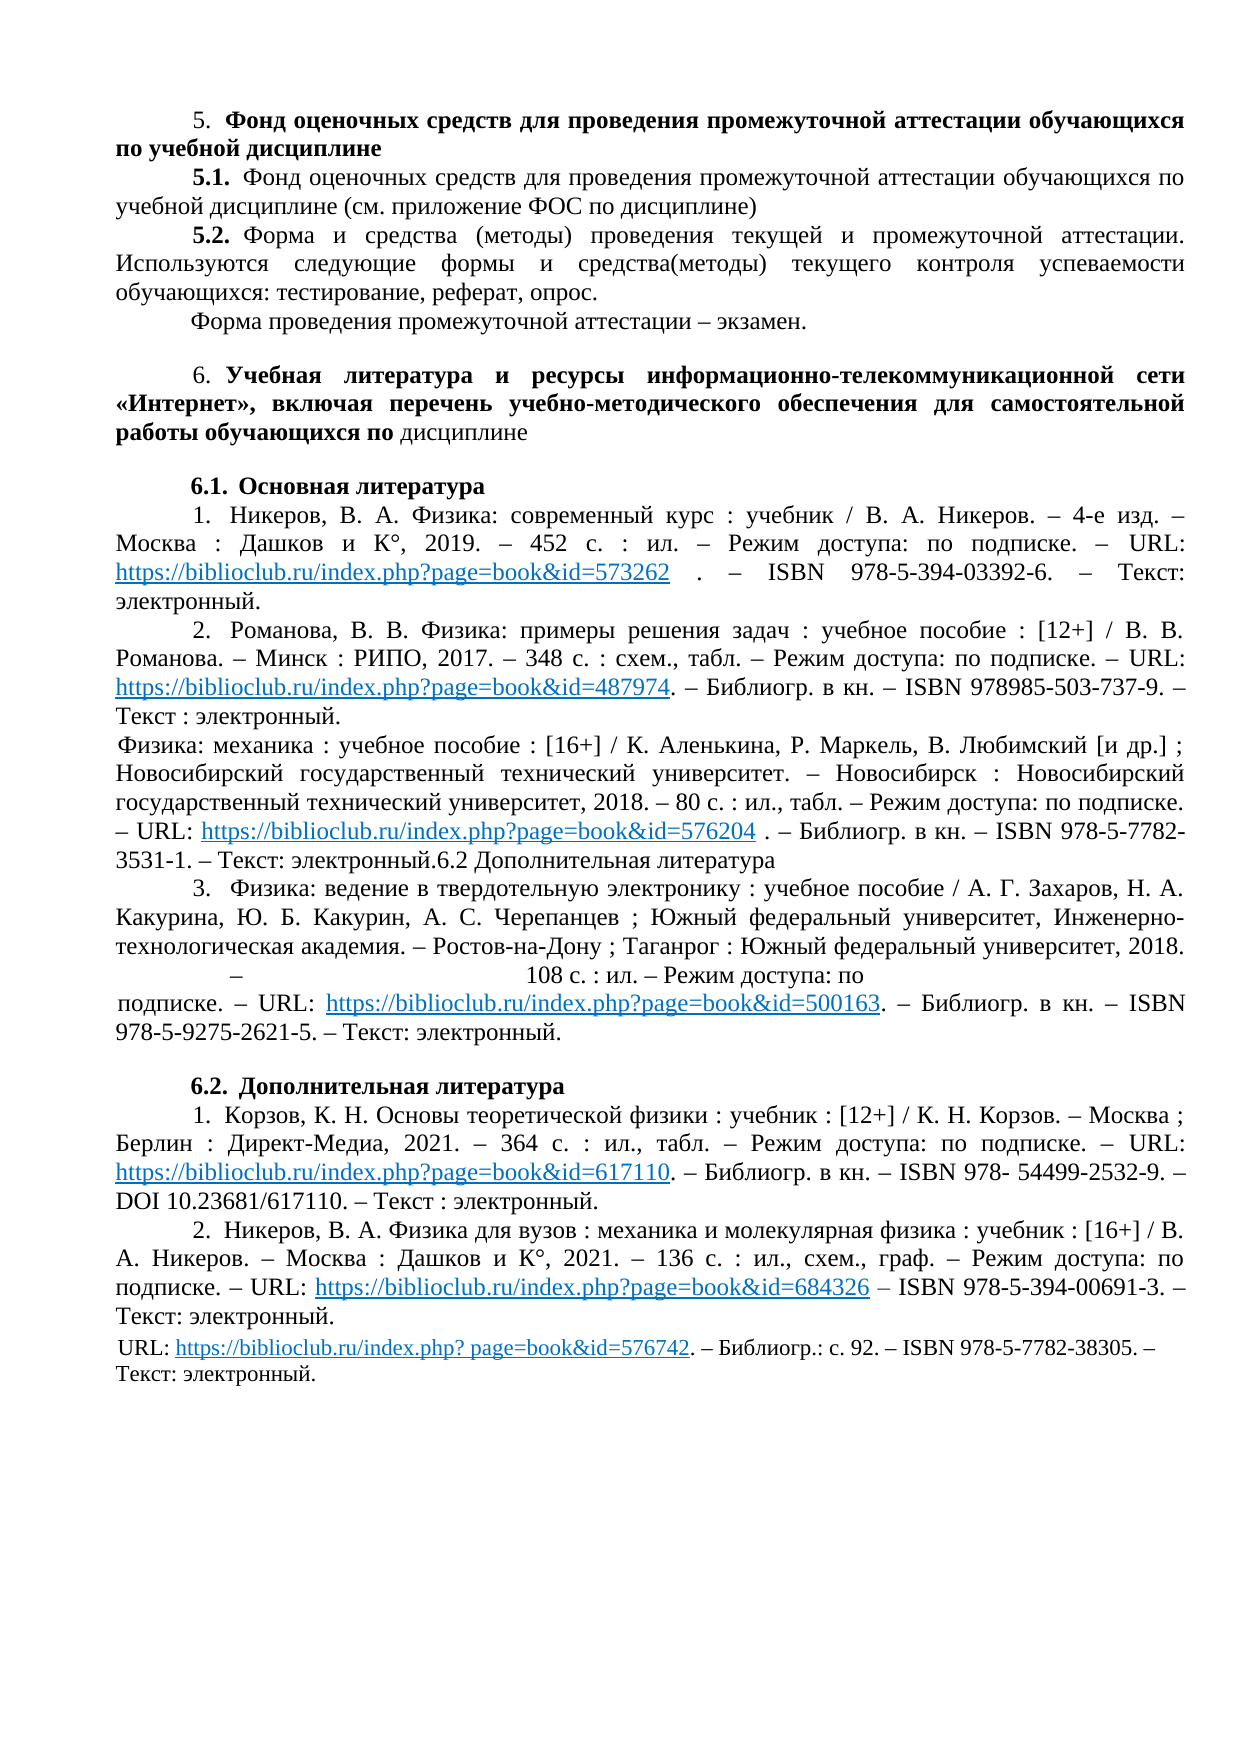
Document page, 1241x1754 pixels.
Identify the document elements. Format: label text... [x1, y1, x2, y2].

list Романова, В. В. Физика: примеры решения задач : учебное пособие : [12+] / В. В. Романова. – Минск : РИПО, 2017. – 348 с. : схем., табл. – Режим доступа: по подписке. – URL: https://biblioclub.ru/index.php?page=book&id=487974. – Библиогр. в кн. – ISBN 978985-503-737-9. – Текст : электронный. [115, 615, 1186, 730]
list Никеров, В. А. Физика: современный курс : учебник / В. А. Никеров. – 4-е изд. – Москва : Дашков и К°, 2019. – 452 с. : ил. – Режим доступа: по подписке. – URL: https://biblioclub.ru/index.php?page=book&id=573262 . – ISBN 978-5-394-03392-6. – Текст: электронный. [115, 500, 1186, 615]
text подписке. – URL: https://biblioclub.ru/index.php?page=book&id=500163. – Библиогр. в кн. – ISBN 978-5-9275-2621-5. – Текст: электронный. [115, 988, 1186, 1046]
list Корзов, К. Н. Основы теоретической физики : учебник : [12+] / К. Н. Корзов. – Москва ; Берлин : Директ-Медиа, 2021. – 364 с. : ил., табл. – Режим доступа: по подписке. – URL: https://biblioclub.ru/index.php?page=book&id=617110. – Библиогр. в кн. – ISBN 978- 54499-2532-9. – DOI 10.23681/617110. – Текст : электронный. [115, 1100, 1186, 1215]
list Учебная литература и ресурсы информационно-телекоммуникационной сети «Интернет», включая перечень учебно-методического обеспечения для самостоятельной работы обучающихся по дисциплине [115, 360, 1186, 446]
list Никеров, В. А. Физика для вузов : механика и молекулярная физика : учебник : [16+] / В. А. Никеров. – Москва : Дашков и К°, 2021. – 136 с. : ил., схем., граф. – Режим доступа: по подписке. – URL: https://biblioclub.ru/index.php?page=book&id=684326 – ISBN 978-5-394-00691-3. – Текст: электронный. [115, 1215, 1186, 1330]
list Основная литература [90, 471, 1186, 500]
list Дополнительная литература [90, 1071, 1186, 1100]
list Фонд оценочных средств для проведения промежуточной аттестации обучающихся по учебной дисциплине (см. приложение ФОС по дисциплине) [115, 162, 1186, 220]
list Физика: ведение в твердотельную электронику : учебное пособие / А. Г. Захаров, Н. А. Какурина, Ю. Б. Какурин, А. С. Черепанцев ; Южный федеральный университет, Инженерно-технологическая академия. – Ростов-на-Дону ; Таганрог : Южный федеральный университет, 2018. – 108 с. : ил. – Режим доступа: по [115, 873, 1186, 988]
list Форма и средства (методы) проведения текущей и промежуточной аттестации. Используются следующие формы и средства(методы) текущего контроля успеваемости обучающихся: тестирование, реферат, опрос. [115, 220, 1186, 306]
list Фонд оценочных средств для проведения промежуточной аттестации обучающихся по учебной дисциплине [115, 105, 1186, 162]
text URL: https://biblioclub.ru/index.php? page=book&id=576742. – Библиогр.: с. 92. – ISBN 978-5-7782-38305. – Текст: электронный. [115, 1334, 1186, 1387]
text Форма проведения промежуточной аттестации – экзамен. [90, 306, 1186, 335]
text Физика: механика : учебное пособие : [16+] / К. Аленькина, Р. Маркель, В. Любимский [и др.] ; Новосибирский государственный технический университет. – Новосибирск : Новосибирский государственный технический университет, 2018. – 80 с. : ил., табл. – Режим доступа: по подписке. – URL: https://biblioclub.ru/index.php?page=book&id=576204 . – Библиогр. в кн. – ISBN 978-5-7782-3531-1. – Текст: электронный.6.2 Дополнительная литература [115, 730, 1186, 873]
